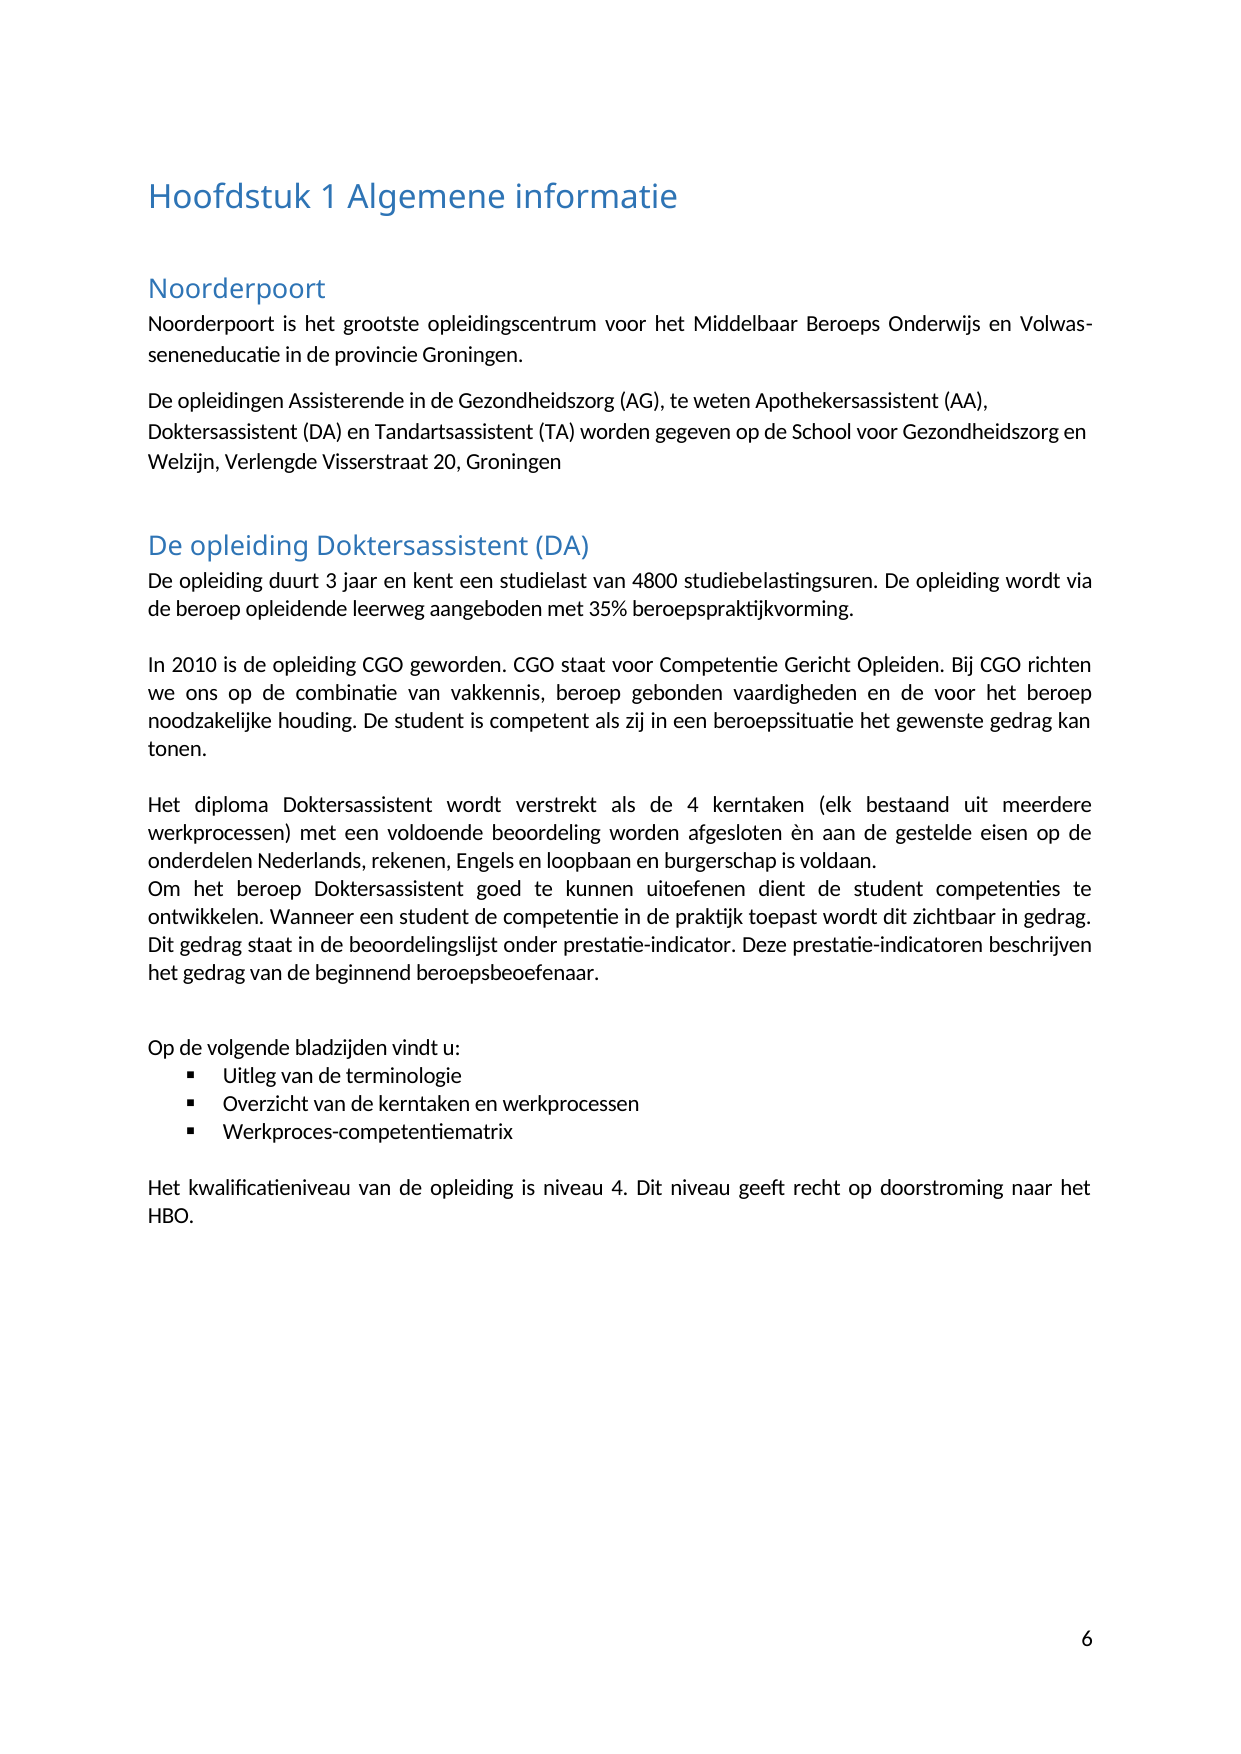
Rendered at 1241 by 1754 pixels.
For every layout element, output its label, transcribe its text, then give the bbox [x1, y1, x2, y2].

text De opleidingen Assisterende in de Gezondheidszorg (AG), te weten Apothekersassistent (AA), Doktersassistent (DA) en Tandartsassistent (TA) worden gegeven op de School voor Gezondheidszorg en Welzijn, Verlengde Visserstraat 20, Groningen [148, 387, 1093, 475]
text In 2010 is de opleiding CGO geworden. CGO staat voor Competentie Gericht Opleiden. Bij CGO richten we ons op de combinatie van vakkennis, beroep gebonden vaardigheden en de voor het beroep noodzakelijke houding. De student is competent als zij in een beroepssituatie het gewenste gedrag kan tonen. [148, 650, 1093, 762]
text Op de volgende bladzijden vindt u: [148, 1033, 1093, 1061]
text De opleiding duurt 3 jaar en kent een studielast van 4800 studiebelastingsuren. De opleiding wordt via de beroep opleidende leerweg aangeboden met 35% beroepspraktijkvorming. [148, 566, 1093, 622]
text Noorderpoort is het grootste opleidingscentrum voor het Middelbaar Beroeps Onderwijs en Volwasseneneducatie in de provincie Groningen. [148, 309, 1093, 368]
subtitle De opleiding Doktersassistent (DA) [148, 526, 1093, 563]
list Werkproces-competentiematrix [185, 1117, 1093, 1145]
subtitle Hoofdstuk 1 Algemene informatie [148, 173, 1093, 218]
subtitle Noorderpoort [148, 270, 1093, 307]
text Om het beroep Doktersassistent goed te kunnen uitoefenen dient de student competenties te ontwikkelen. Wanneer een student de competentie in de praktijk toepast wordt dit zichtbaar in gedrag. Dit gedrag staat in de beoordelingslijst onder prestatie-indicator. Deze prestatie-indicatoren beschrijven het gedrag van de beginnend beroepsbeoefenaar. [148, 874, 1093, 986]
text Het kwalificatieniveau van de opleiding is niveau 4. Dit niveau geeft recht op doorstroming naar het HBO. [148, 1173, 1093, 1229]
list Overzicht van de kerntaken en werkprocessen [185, 1089, 1093, 1117]
text Het diploma Doktersassistent wordt verstrekt als de 4 kerntaken (elk bestaand uit meerdere werkprocessen) met een voldoende beoordeling worden afgesloten èn aan de gestelde eisen op de onderdelen Nederlands, rekenen, Engels en loopbaan en burgerschap is voldaan. [148, 790, 1093, 874]
list Uitleg van de terminologie [185, 1061, 1093, 1089]
